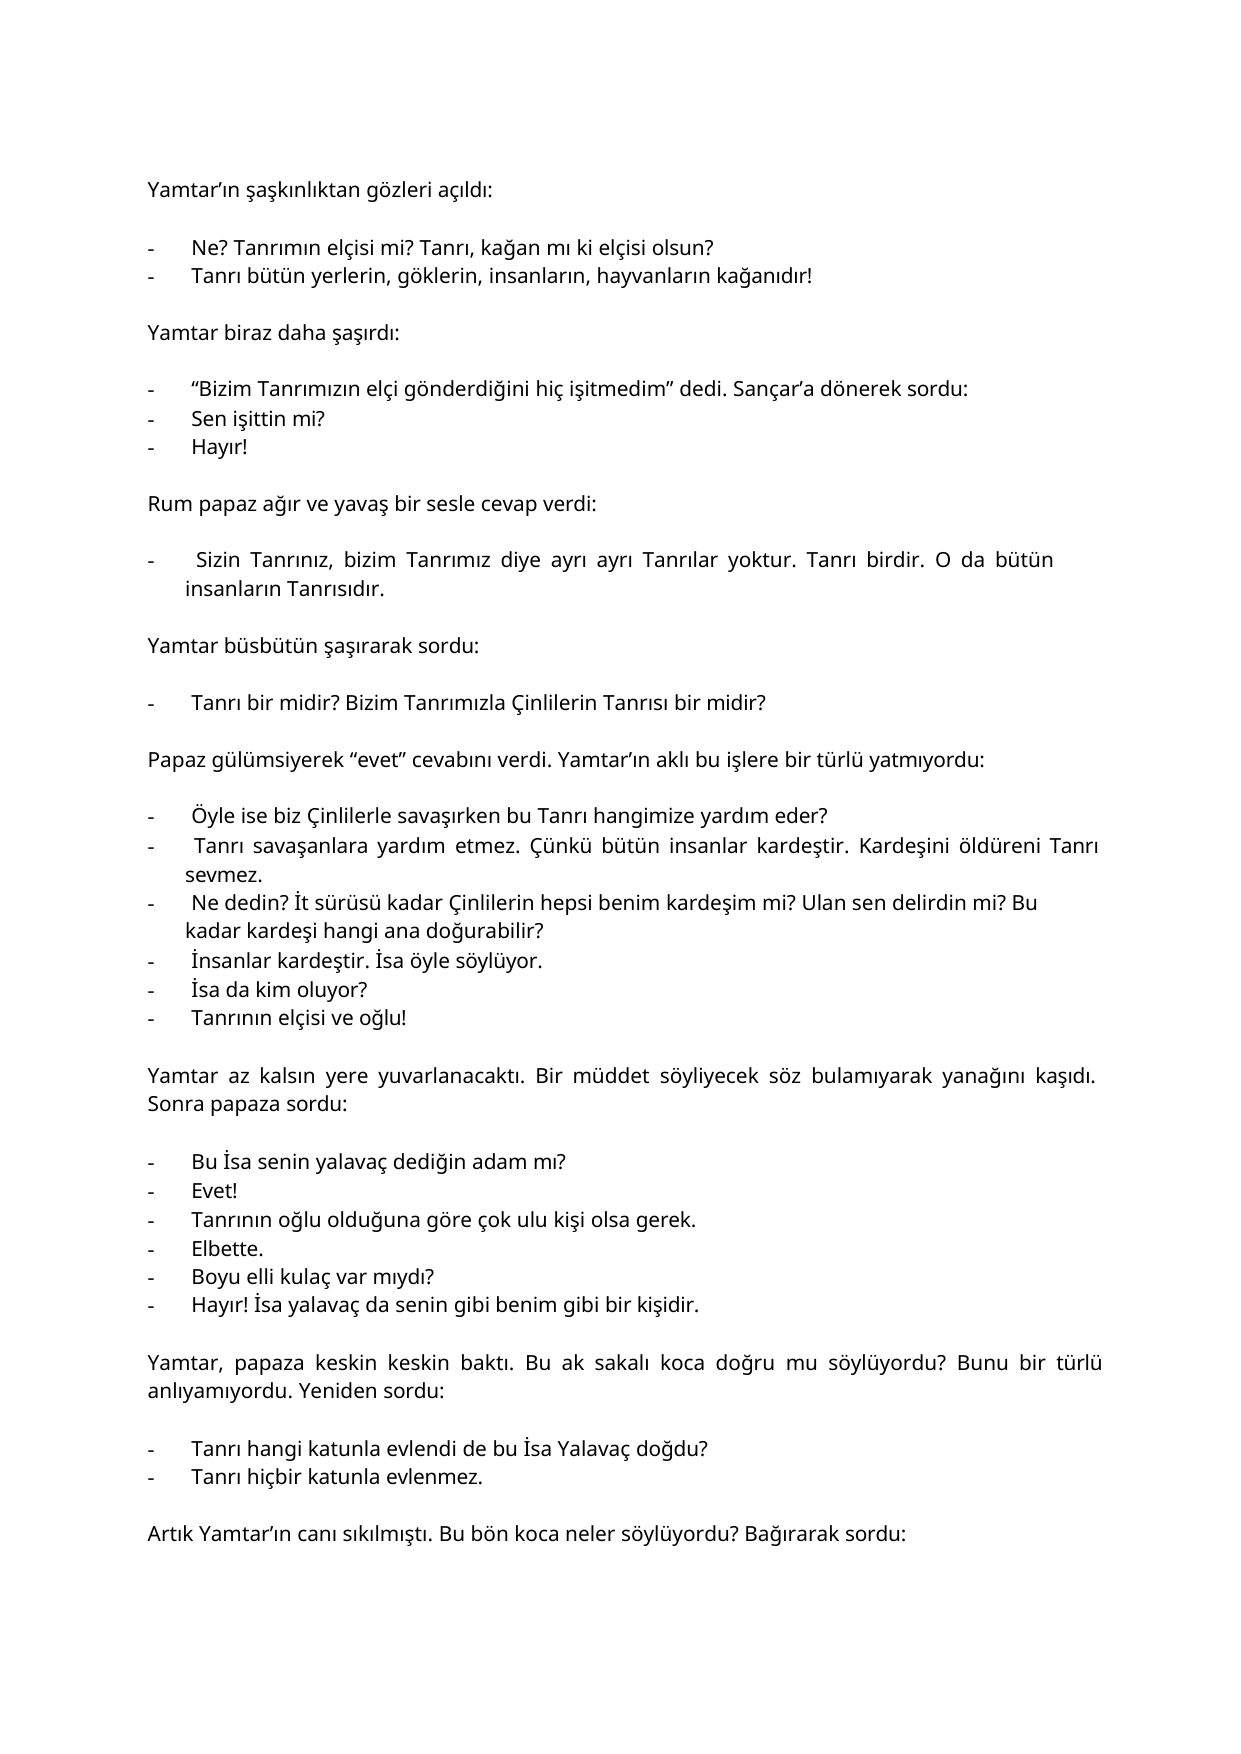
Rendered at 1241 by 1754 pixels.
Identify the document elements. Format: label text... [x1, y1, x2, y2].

text Yamtar, papaza keskin keskin baktı. Bu ak sakalı koca doğru mu söylüyordu? Bunu bir türlü [147, 1347, 1115, 1376]
text Yamtar büsbütün şaşırarak sordu: [147, 631, 1115, 659]
list İsa da kim oluyor? [147, 974, 1115, 1003]
list Tanrının oğlu olduğuna göre çok ulu kişi olsa gerek. [147, 1204, 1115, 1233]
text Papaz gülümsiyerek “evet” cevabını verdi. Yamtar’ın aklı bu işlere bir türlü yatmıyordu: [147, 745, 1115, 773]
text anlıyamıyordu. Yeniden sordu: [147, 1376, 1115, 1405]
list “Bizim Tanrımızın elçi gönderdiğini hiç işitmedim” dedi. Sançar’a dönerek sordu: [147, 374, 1115, 403]
text Sonra papaza sordu: [147, 1089, 1115, 1117]
list Öyle ise biz Çinlilerle savaşırken bu Tanrı hangimize yardım eder? [147, 802, 1115, 830]
text sevmez. [185, 859, 1115, 888]
list İnsanlar kardeştir. İsa öyle söylüyor. [147, 945, 1115, 974]
text Yamtar biraz daha şaşırdı: [147, 318, 1115, 346]
list Tanrı hiçbir katunla evlenmez. [147, 1462, 1115, 1491]
text Yamtar’ın şaşkınlıktan gözleri açıldı: [147, 175, 1115, 203]
list Bu İsa senin yalavaç dediğin adam mı? [147, 1146, 1115, 1175]
list Tanrı bir midir? Bizim Tanrımızla Çinlilerin Tanrısı bir midir? [147, 688, 1115, 716]
list Tanrı hangi katunla evlendi de bu İsa Yalavaç doğdu? [147, 1433, 1115, 1462]
text Artık Yamtar’ın canı sıkılmıştı. Bu bön koca neler söylüyordu? Bağırarak sordu: [147, 1519, 1115, 1548]
text Yamtar az kalsın yere yuvarlanacaktı. Bir müddet söyliyecek söz bulamıyarak yanağını kaşıdı. [147, 1060, 1115, 1089]
text Rum papaz ağır ve yavaş bir sesle cevap verdi: [147, 489, 1115, 517]
list Evet! [147, 1175, 1115, 1204]
list Boyu elli kulaç var mıydı? [147, 1262, 1115, 1290]
list Ne? Tanrımın elçisi mi? Tanrı, kağan mı ki elçisi olsun? [147, 232, 1115, 261]
list Tanrı savaşanlara yardım etmez. Çünkü bütün insanlar kardeştir. Kardeşini öldüreni Tanrı [147, 830, 1115, 859]
list Elbette. [147, 1233, 1115, 1262]
list Sizin Tanrınız, bizim Tanrımız diye ayrı ayrı Tanrılar yoktur. Tanrı birdir. O da bütün insanların Tanrısıdır. [147, 546, 1093, 602]
list Hayır! [147, 432, 1115, 461]
list Hayır! İsa yalavaç da senin gibi benim gibi bir kişidir. [147, 1291, 1115, 1319]
list Tanrı bütün yerlerin, göklerin, insanların, hayvanların kağanıdır! [147, 261, 1115, 289]
list Ne dedin? İt sürüsü kadar Çinlilerin hepsi benim kardeşim mi? Ulan sen delirdin mi? Bu kadar kardeşi hangi ana doğurabilir? [147, 888, 1093, 945]
list Tanrının elçisi ve oğlu! [147, 1003, 1115, 1031]
list Sen işittin mi? [147, 403, 1115, 432]
